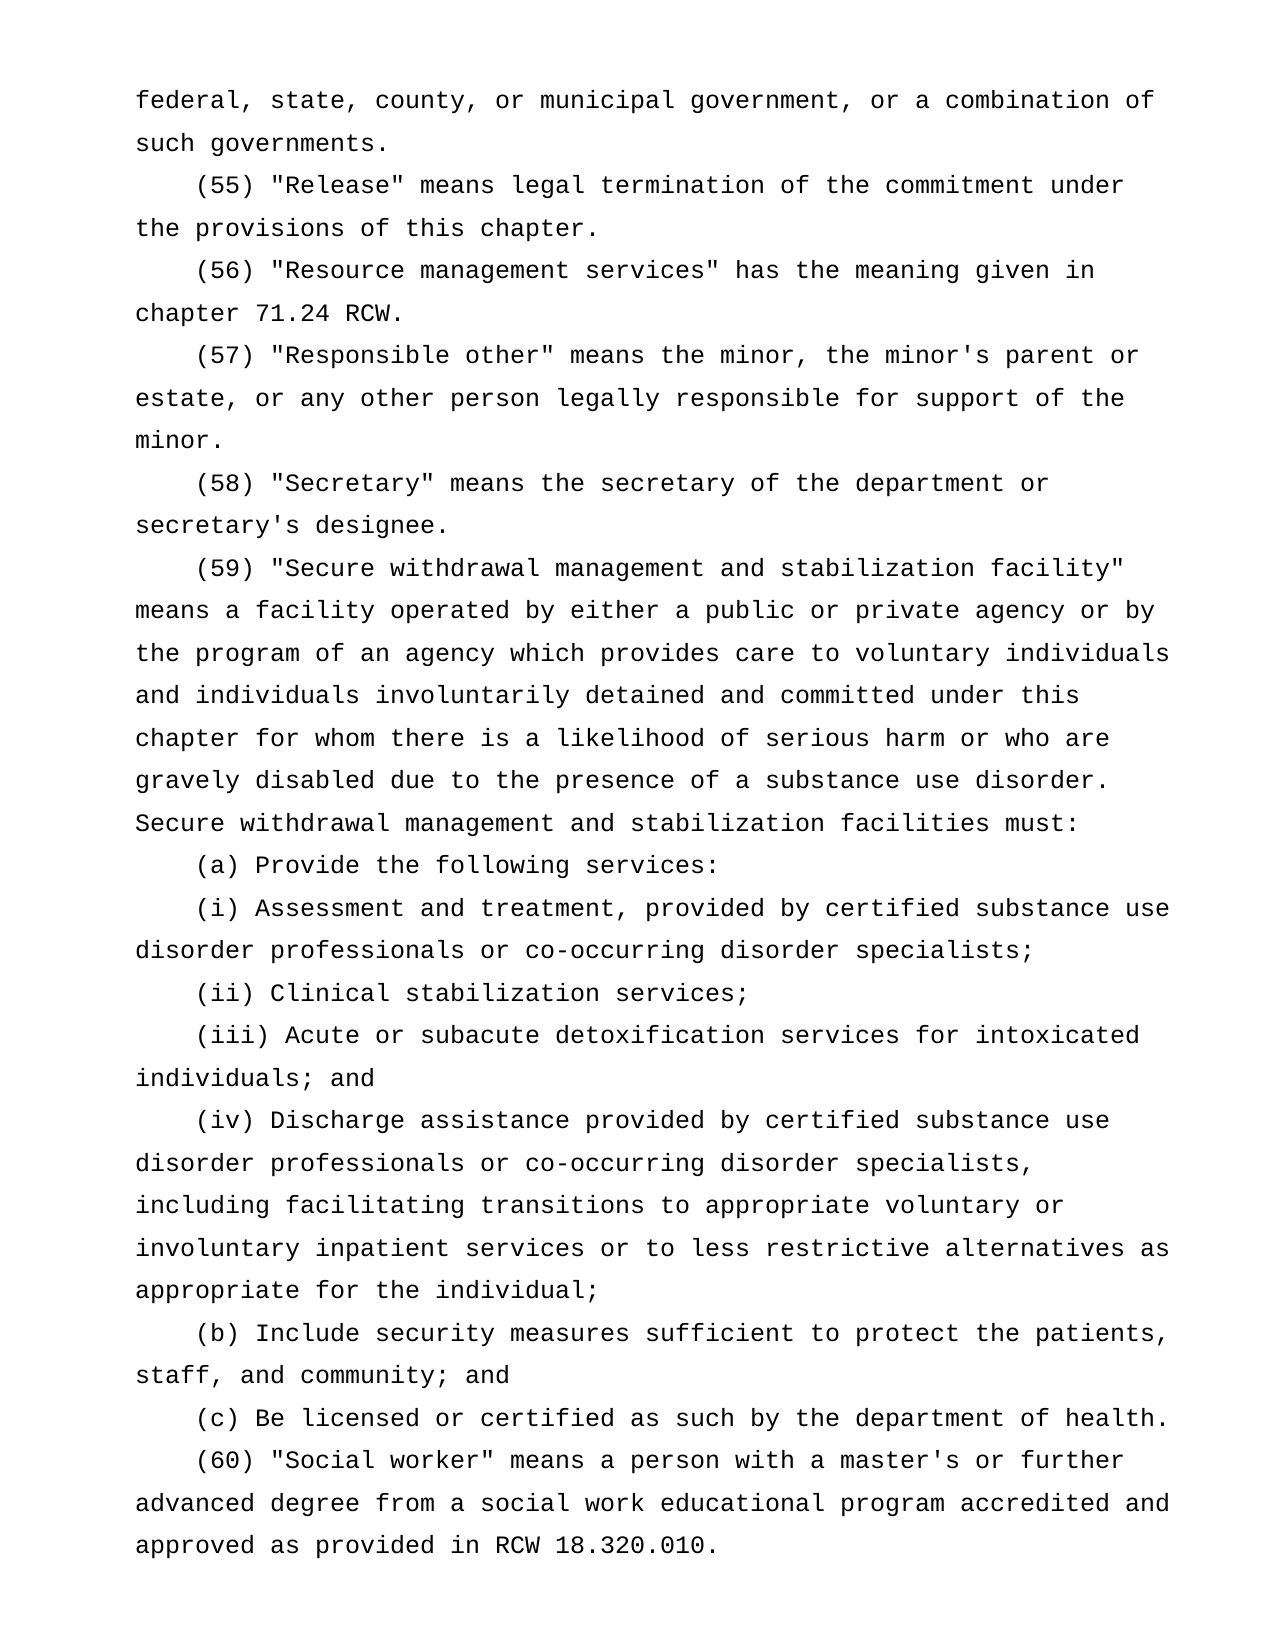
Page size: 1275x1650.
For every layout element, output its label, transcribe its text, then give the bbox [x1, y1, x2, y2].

text (iii) Acute or subacute detoxification services for intoxicated individuals; and [135, 1010, 1170, 1095]
text (iv) Discharge assistance provided by certified substance use disorder professionals or co-occurring disorder specialists, including facilitating transitions to appropriate voluntary or involuntary inpatient services or to less restrictive alternatives as appropriate for the individual; [135, 1095, 1170, 1307]
text (59) "Secure withdrawal management and stabilization facility" means a facility operated by either a public or private agency or by the program of an agency which provides care to voluntary individuals and individuals involuntarily detained and committed under this chapter for whom there is a likelihood of serious harm or who are gravely disabled due to the presence of a substance use disorder. Secure withdrawal management and stabilization facilities must: [135, 542, 1170, 840]
text (55) "Release" means legal termination of the commitment under the provisions of this chapter. [135, 160, 1170, 245]
text (57) "Responsible other" means the minor, the minor's parent or estate, or any other person legally responsible for support of the minor. [135, 330, 1170, 457]
text (a) Provide the following services: [135, 840, 1170, 882]
text (i) Assessment and treatment, provided by certified substance use disorder professionals or co-occurring disorder specialists; [135, 882, 1170, 967]
text (ii) Clinical stabilization services; [135, 967, 1170, 1010]
text (56) "Resource management services" has the meaning given in chapter 71.24 RCW. [135, 245, 1170, 330]
text (58) "Secretary" means the secretary of the department or secretary's designee. [135, 457, 1170, 542]
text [135, 75, 1170, 160]
text (c) Be licensed or certified as such by the department of health. [135, 1392, 1170, 1435]
text (b) Include security measures sufficient to protect the patients, staff, and community; and [135, 1307, 1170, 1392]
text (60) "Social worker" means a person with a master's or further advanced degree from a social work educational program accredited and approved as provided in RCW 18.320.010. [135, 1435, 1170, 1562]
